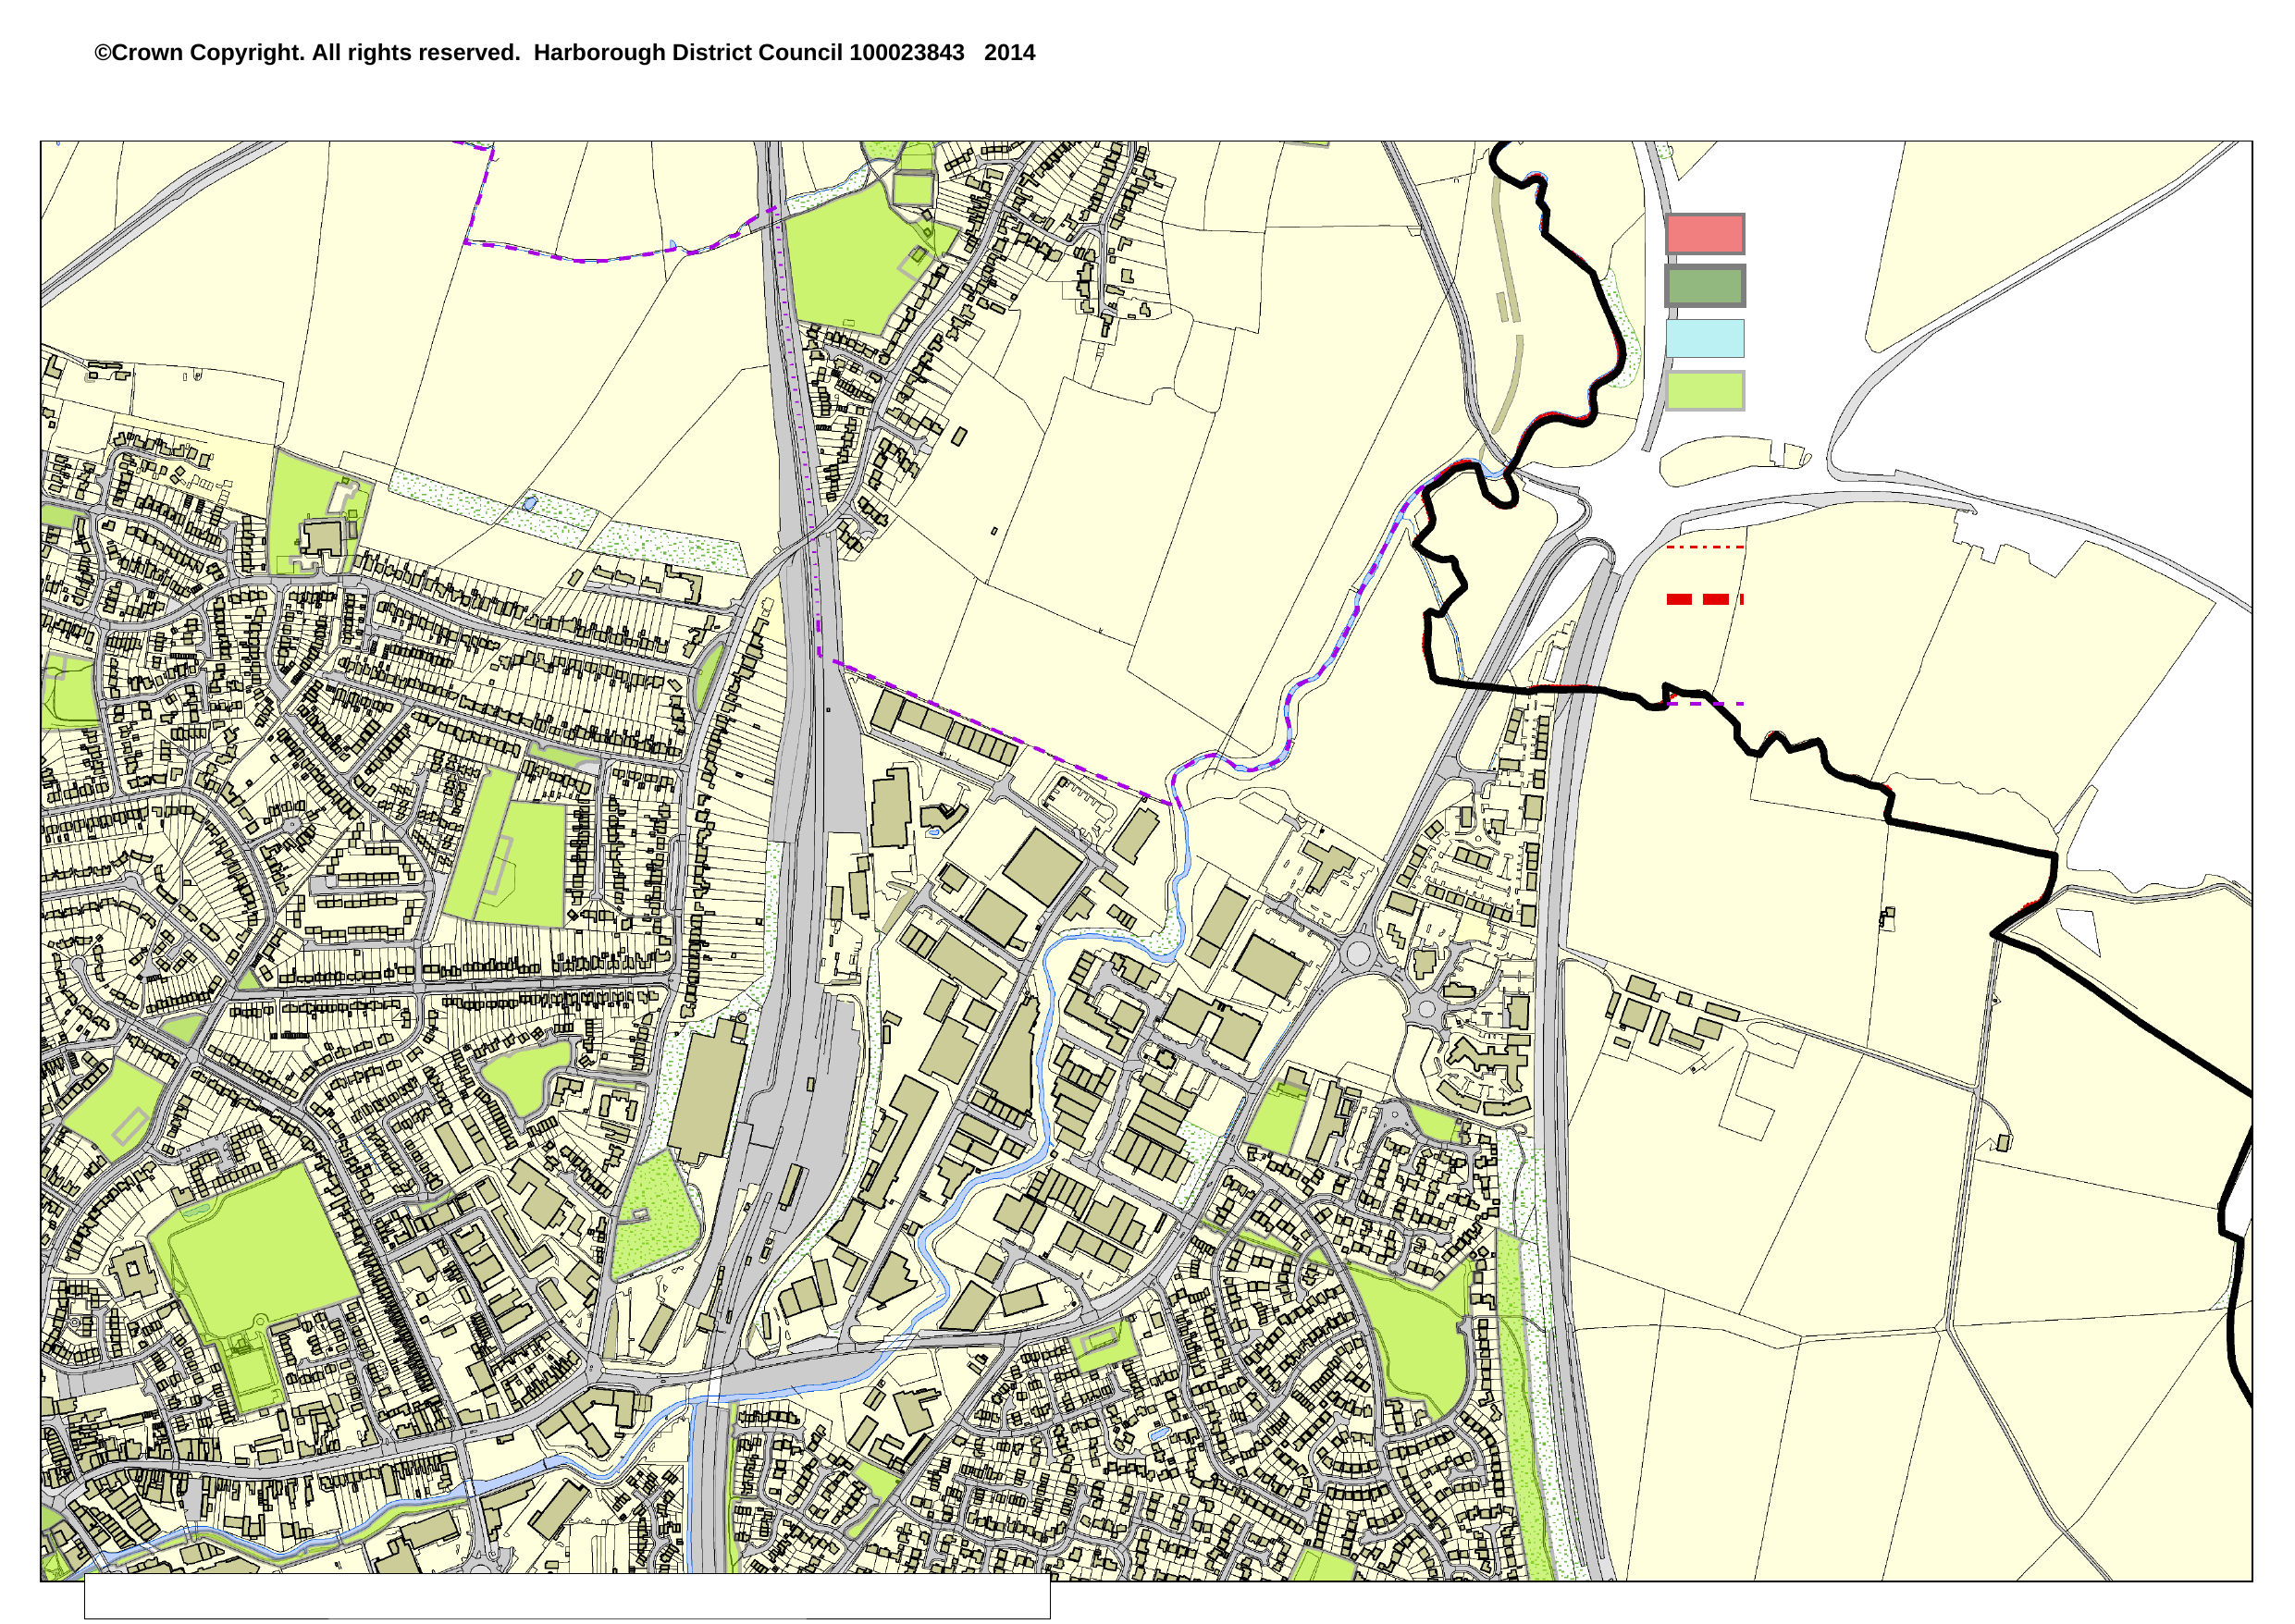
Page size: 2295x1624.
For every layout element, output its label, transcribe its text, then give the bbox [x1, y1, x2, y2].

picture [42, 141, 2252, 1581]
text ©Crown Copyright. All rights reserved. Harborough District Council 100023843 2014 [94, 39, 1711, 65]
